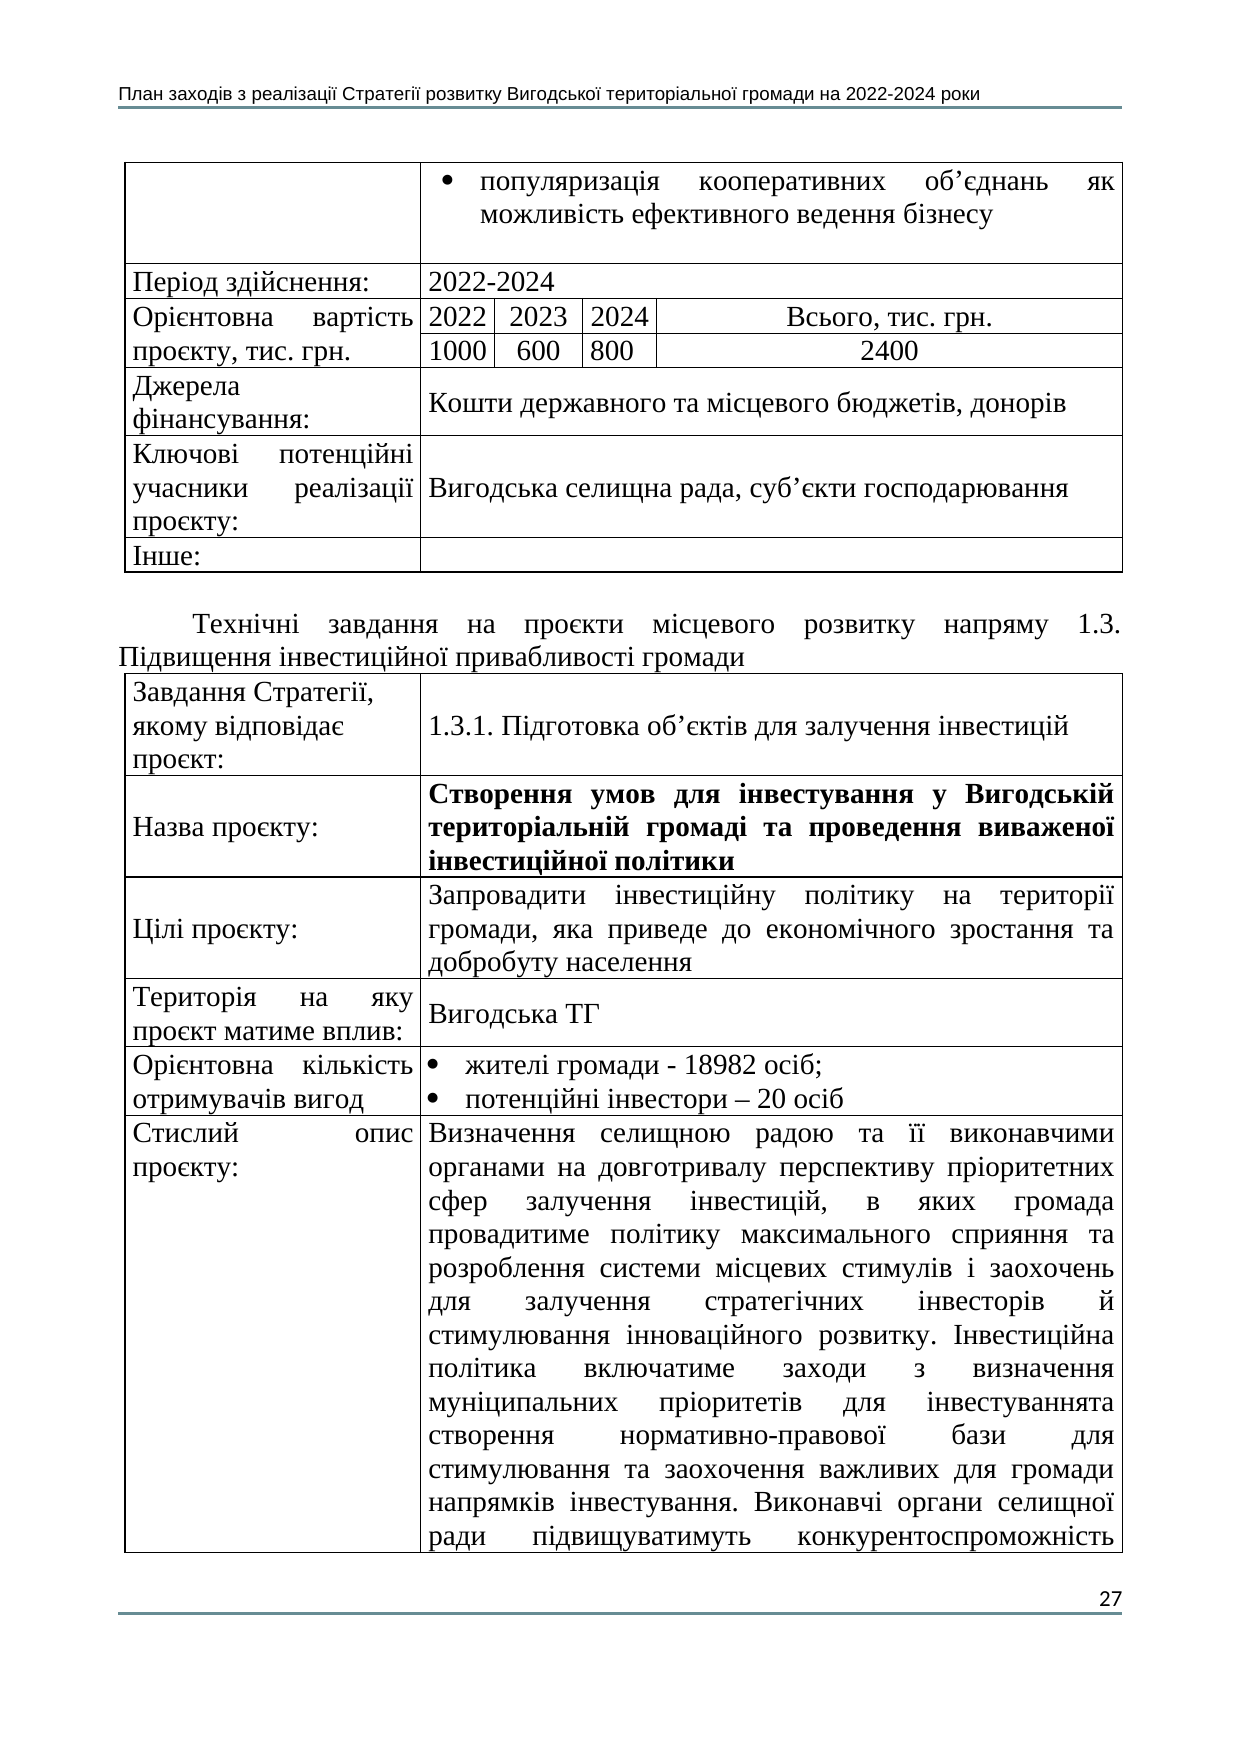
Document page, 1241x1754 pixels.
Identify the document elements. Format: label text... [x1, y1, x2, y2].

table_header Завдання Стратегії, якому відповідає проєкт: [126, 674, 420, 775]
table_cell Ключові потенційні учасники реалізації проєкту: [126, 436, 420, 537]
table_cell 2023 [495, 299, 582, 332]
table_cell Створення умов для інвестування у Вигодській територіальній громаді та проведення виваженої інвестиційної політики [421, 776, 1122, 876]
table_cell Запровадити інвестиційну політику на території громади, яка приведе до економічного зростання та добробуту населення [421, 878, 1122, 978]
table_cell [126, 1116, 420, 1552]
table_cell Орієнтовна вартість проєкту, тис. грн. [126, 299, 420, 367]
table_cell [421, 1116, 1122, 1552]
table_cell 1000 [421, 334, 494, 367]
table_cell [421, 538, 1122, 571]
table_cell Період здійснення: [126, 264, 420, 298]
table_cell 2022-2024 [421, 264, 1122, 298]
table_cell Територія на яку проєкт матиме вплив: [126, 979, 420, 1046]
table_cell 600 [495, 334, 582, 367]
text Технічні завдання на проєкти місцевого розвитку напряму 1.3. Підвищення інвестиційної привабливості громади [118, 606, 1122, 673]
table_cell 2400 [657, 334, 1122, 367]
table_header 1.3.1. Підготовка об’єктів для залучення інвестицій [421, 674, 1122, 775]
table_cell Вигодська ТГ [421, 979, 1122, 1046]
table_cell Назва проєкту: [126, 776, 420, 876]
table_cell 800 [583, 334, 656, 367]
table_cell Вигодська селищна рада, суб’єкти господарювання [421, 436, 1122, 537]
table_cell Орієнтовна кількість отримувачів вигод [126, 1047, 420, 1114]
table_cell 2022 [421, 299, 494, 332]
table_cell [126, 163, 420, 263]
table_cell Всього, тис. грн. [657, 299, 1122, 332]
table_cell 2024 [583, 299, 656, 332]
table_cell Інше: [126, 538, 420, 571]
table_cell жителі громади - 18982 осіб; потенційні інвестори – 20 осіб [421, 1047, 1122, 1114]
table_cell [421, 163, 1122, 263]
table_cell Кошти державного та місцевого бюджетів, донорів [421, 368, 1122, 435]
table_cell Джерела фінансування: [126, 368, 420, 435]
table_cell Цілі проєкту: [126, 878, 420, 978]
